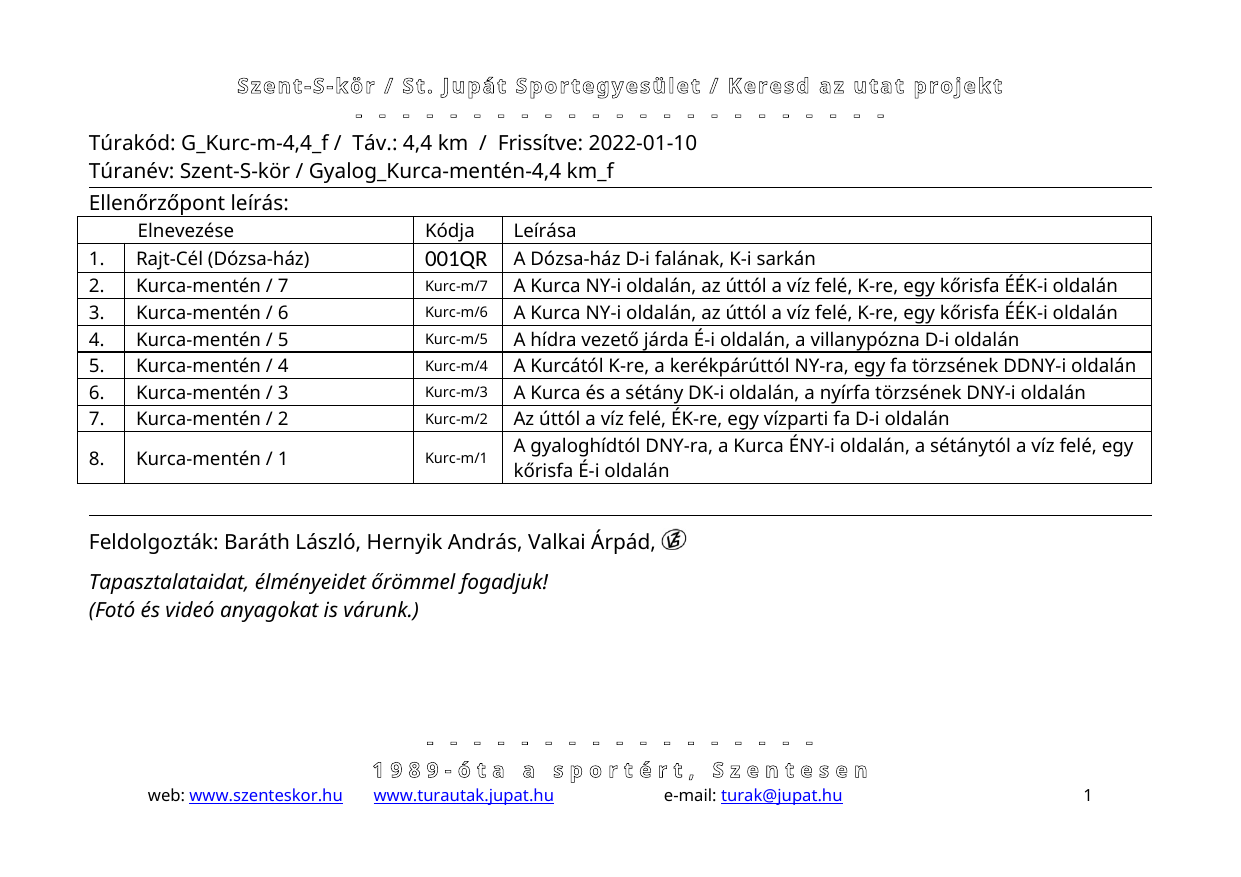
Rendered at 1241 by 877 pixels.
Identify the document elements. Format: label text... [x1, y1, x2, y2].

table_cell Kurca-mentén / 1 [125, 432, 413, 483]
table_cell A Kurca és a sétány DK-i oldalán, a nyírfa törzsének DNY-i oldalán [503, 379, 1151, 404]
text Túrakód: G_Kurc-m-4,4_f / Táv.: 4,4 km / Frissítve: 2022-01-10 [89, 128, 1152, 156]
table_cell A Dózsa-ház D-i falának, K-i sarkán [503, 244, 1151, 272]
table_cell Kurca-mentén / 3 [125, 379, 413, 404]
table_cell A gyaloghídtól DNY-ra, a Kurca ÉNY-i oldalán, a sétánytól a víz felé, egy kőrisfa É-i oldalán [503, 432, 1151, 483]
text Tapasztalataidat, élményeidet őrömmel fogadjuk! (Fotó és videó anyagokat is várunk.) [89, 567, 1152, 624]
table_cell Kurca-mentén / 2 [125, 406, 413, 431]
table_cell 8. [78, 432, 124, 483]
table_cell Kurca-mentén / 5 [125, 326, 413, 351]
table_cell Kurc-m/3 [414, 379, 502, 404]
table_cell Kurc-m/7 [414, 273, 502, 298]
table_cell A hídra vezető járda É-i oldalán, a villanypózna D-i oldalán [503, 326, 1151, 351]
table_cell Kurca-mentén / 6 [125, 299, 413, 325]
table_cell Kurc-m/2 [414, 406, 502, 431]
table_cell Kurc-m/5 [414, 326, 502, 351]
text Ellenőrzőpont leírás: [89, 188, 1152, 216]
table_cell 2. [78, 273, 124, 298]
table_header Elnevezése [78, 217, 413, 243]
table_cell Az úttól a víz felé, ÉK-re, egy vízparti fa D-i oldalán [503, 406, 1151, 431]
table_cell Kurc-m/1 [414, 432, 502, 483]
table_cell 3. [78, 299, 124, 325]
text Feldolgozták: Baráth László, Hernyik András, Valkai Árpád, [89, 527, 1152, 556]
text Túranév: Szent-S-kör / Gyalog_Kurca-mentén-4,4 km_f [89, 156, 1152, 187]
table_cell 7. [78, 406, 124, 431]
table_cell Rajt-Cél (Dózsa-ház) [125, 244, 413, 272]
table_cell 5. [78, 353, 124, 378]
table_header Kódja [414, 217, 502, 243]
table_cell A Kurca NY-i oldalán, az úttól a víz felé, K-re, egy kőrisfa ÉÉK-i oldalán [503, 273, 1151, 298]
table_cell Kurc-m/6 [414, 299, 502, 325]
table_cell A Kurcától K-re, a kerékpárúttól NY-ra, egy fa törzsének DDNY-i oldalán [503, 353, 1151, 378]
table_cell Kurca-mentén / 4 [125, 353, 413, 378]
table_cell Kurca-mentén / 7 [125, 273, 413, 298]
table_cell 4. [78, 326, 124, 351]
table_cell 001QR [414, 244, 502, 272]
table_cell 1. [78, 244, 124, 272]
table_cell 6. [78, 379, 124, 404]
table_header Leírása [503, 217, 1151, 243]
table_cell A Kurca NY-i oldalán, az úttól a víz felé, K-re, egy kőrisfa ÉÉK-i oldalán [503, 299, 1151, 325]
table_cell Kurc-m/4 [414, 353, 502, 378]
picture [661, 528, 687, 550]
